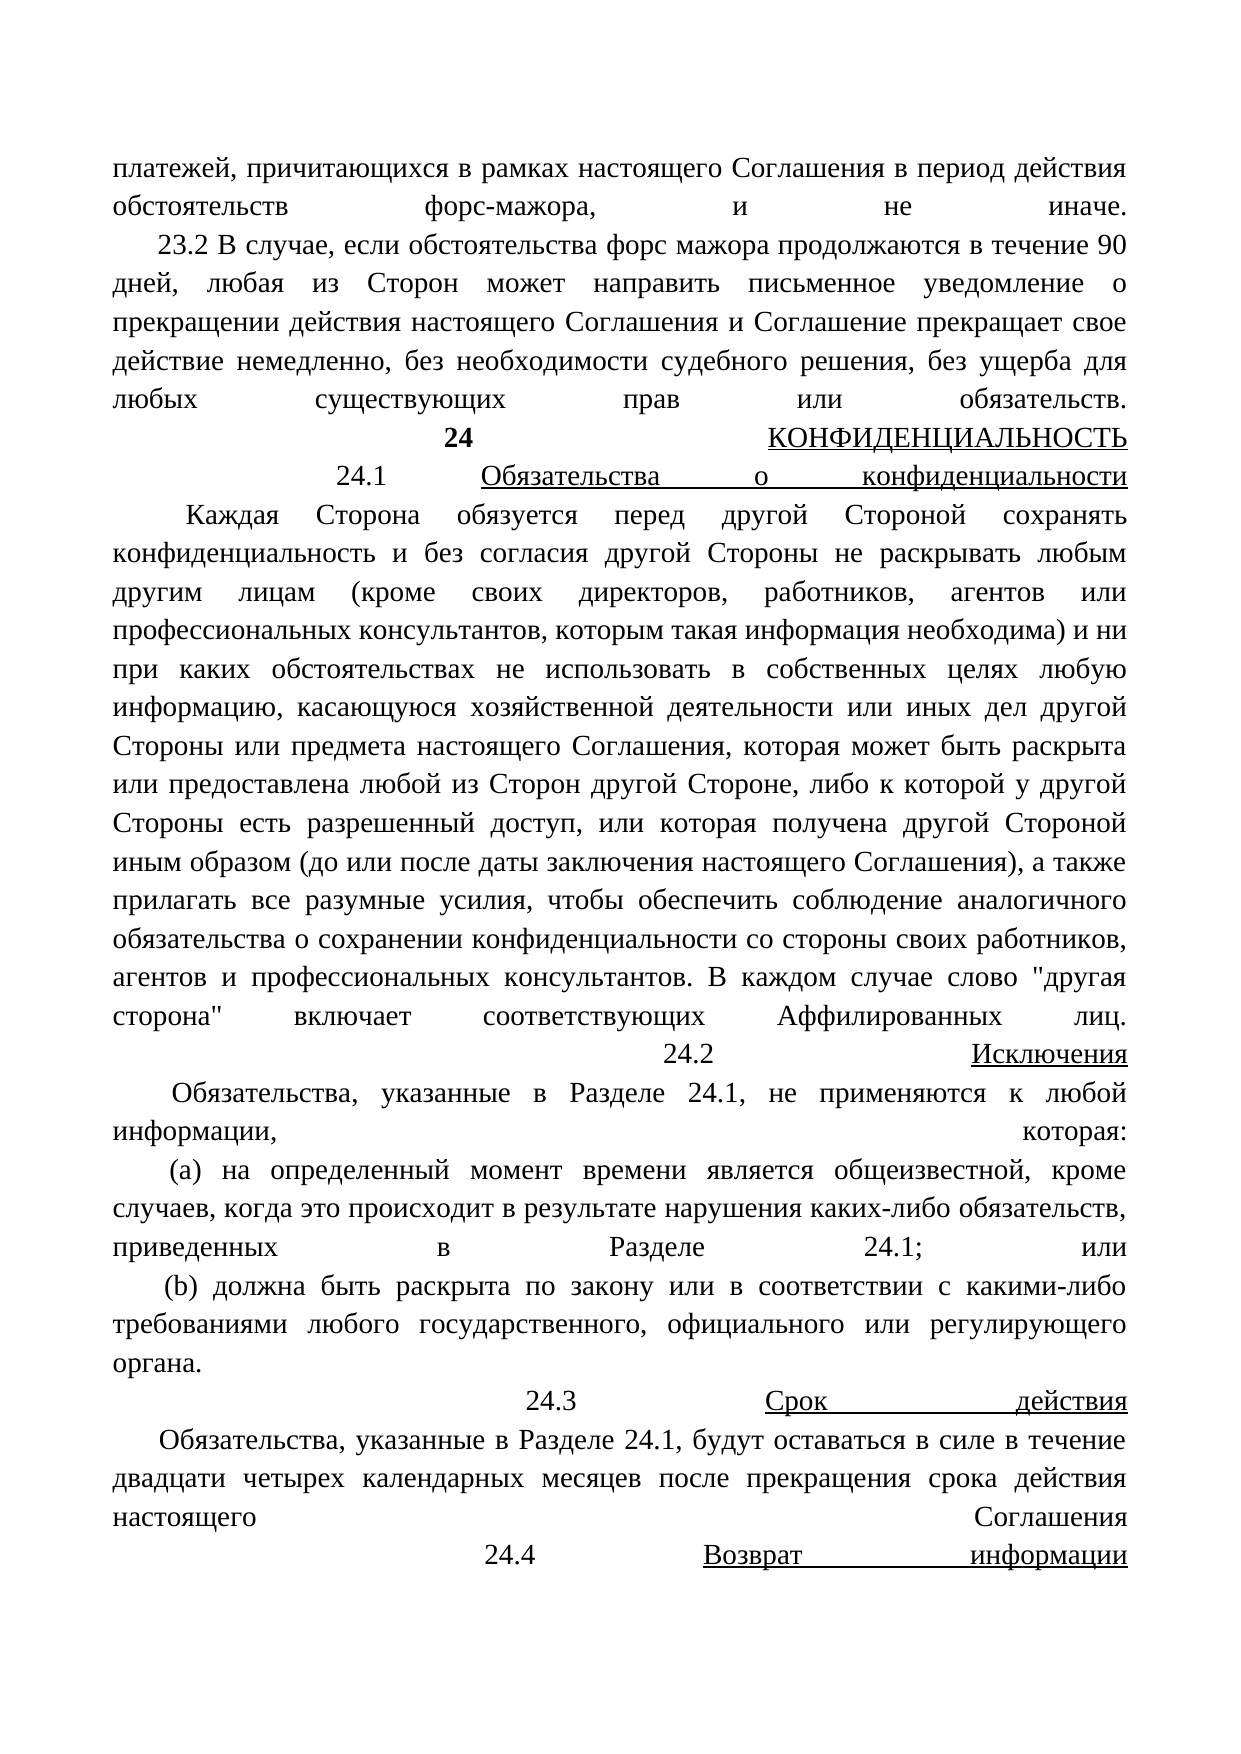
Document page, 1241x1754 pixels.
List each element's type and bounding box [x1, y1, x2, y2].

text [112, 150, 1128, 1571]
